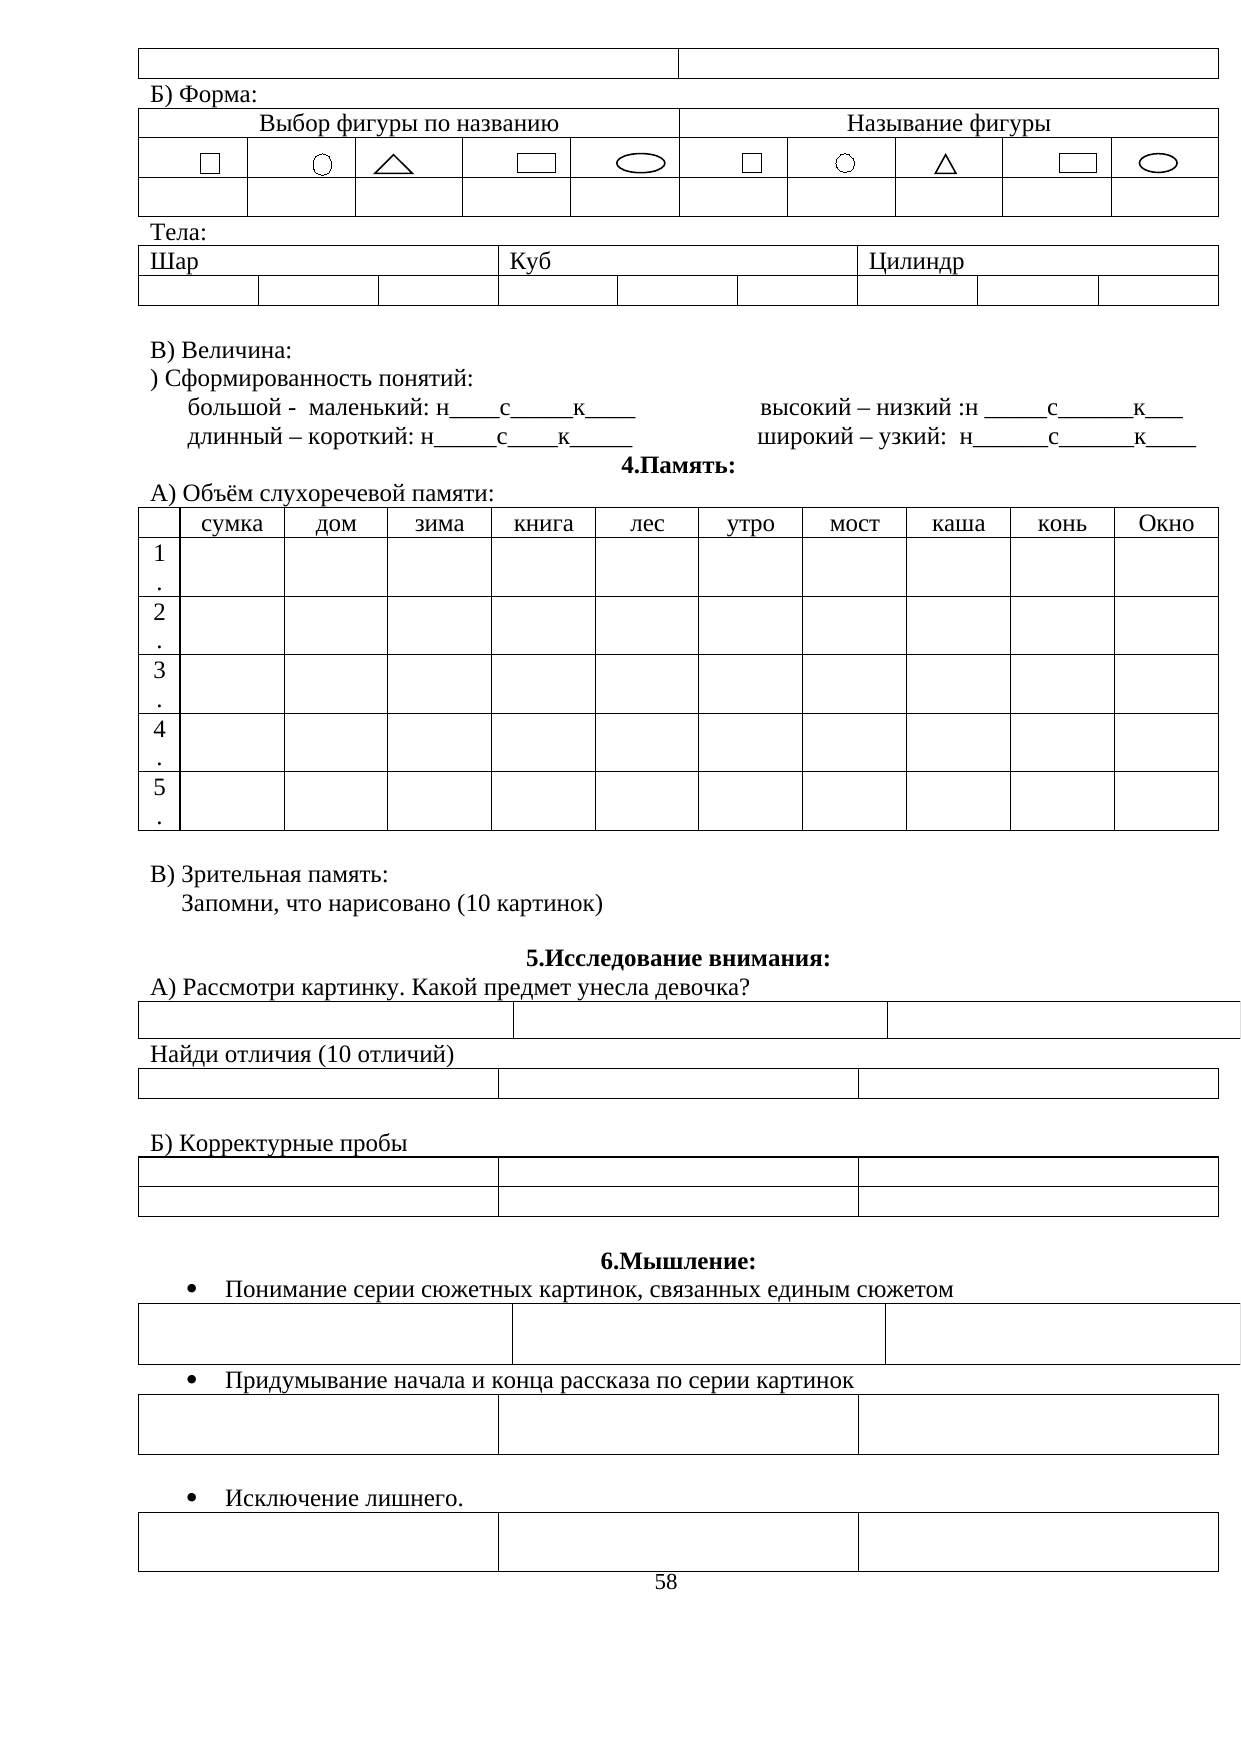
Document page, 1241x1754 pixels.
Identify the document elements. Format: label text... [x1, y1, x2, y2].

list Понимание серии сюжетных картинок, связанных единым сюжетом [187, 1274, 1207, 1303]
text 5.Исследование внимания: [150, 943, 1207, 972]
table_cell [285, 655, 387, 713]
table_cell [356, 178, 462, 216]
table_cell [285, 772, 387, 830]
table_header [139, 1304, 512, 1364]
table_cell [388, 538, 491, 596]
table_cell [181, 714, 284, 771]
table_header Куб [499, 246, 857, 275]
text Тела: [150, 217, 1207, 245]
table_header [859, 1513, 1218, 1571]
table_header Шар [139, 246, 498, 275]
table_cell [248, 138, 355, 177]
table_header [513, 1304, 885, 1364]
table_cell [978, 276, 1098, 305]
table_cell 4. [139, 714, 179, 771]
table_cell [699, 772, 802, 830]
text ) Сформированность понятий: [150, 363, 1207, 392]
table_cell [139, 276, 258, 305]
list Придумывание начала и конца рассказа по серии картинок [187, 1365, 1207, 1394]
table_cell [896, 138, 1002, 177]
table_cell [907, 655, 1010, 713]
table_cell [285, 597, 387, 654]
text Запомни, что нарисовано (10 картинок) [150, 888, 1207, 917]
table_cell 5. [139, 772, 179, 830]
table_cell 2. [139, 597, 179, 654]
text Б) Корректурные пробы [150, 1128, 1207, 1156]
table_cell [788, 178, 895, 216]
table_header [139, 1002, 513, 1038]
table_header книга [492, 508, 595, 537]
table_cell [139, 138, 247, 177]
table_cell [699, 714, 802, 771]
table_cell [1099, 276, 1218, 305]
table_header зима [388, 508, 491, 537]
table_header [859, 1395, 1218, 1453]
table_cell [803, 772, 906, 830]
table_header конь [1011, 508, 1114, 537]
table_header [139, 1069, 498, 1098]
table_header [886, 1304, 1240, 1364]
table_header утро [699, 508, 802, 537]
table_header мост [803, 508, 906, 537]
table_header лес [596, 508, 698, 537]
table_cell [388, 655, 491, 713]
table_cell [259, 276, 378, 305]
text Найди отличия (10 отличий) [150, 1039, 1207, 1068]
table_cell [181, 597, 284, 654]
table_cell [1011, 772, 1114, 830]
table_cell [803, 655, 906, 713]
table_header [139, 1395, 498, 1453]
table_cell [699, 655, 802, 713]
table_cell [181, 655, 284, 713]
table_cell [788, 138, 895, 177]
table_cell [285, 538, 387, 596]
table_cell [1112, 138, 1218, 177]
table_cell [1115, 714, 1218, 771]
table_cell [896, 178, 1002, 216]
table_cell [699, 597, 802, 654]
table_cell [596, 714, 698, 771]
table_cell [618, 276, 737, 305]
table_header [859, 1158, 1218, 1186]
table_cell [679, 49, 1218, 78]
table_cell [858, 276, 977, 305]
table_cell [738, 276, 857, 305]
table_header каша [907, 508, 1010, 537]
table_cell [1011, 538, 1114, 596]
table_cell [907, 714, 1010, 771]
table_cell [388, 772, 491, 830]
table_header сумка [181, 508, 284, 537]
table_cell [803, 538, 906, 596]
table_cell 3. [139, 655, 179, 713]
table_header [888, 1002, 1240, 1038]
table_header [139, 1158, 498, 1186]
table_cell [1003, 138, 1111, 177]
table_cell [285, 714, 387, 771]
table_header [139, 1513, 498, 1571]
table_header Цилиндр [858, 246, 1218, 275]
table_cell [803, 714, 906, 771]
table_cell [1112, 178, 1218, 216]
table_cell [181, 538, 284, 596]
table_cell [571, 178, 679, 216]
table_cell [571, 138, 679, 177]
table_cell 1. [139, 538, 179, 596]
table_header [499, 1513, 858, 1571]
table_cell [492, 597, 595, 654]
table_cell [492, 714, 595, 771]
table_cell [492, 655, 595, 713]
table_cell [596, 538, 698, 596]
table_header [139, 508, 179, 537]
table_header [499, 1158, 858, 1186]
table_cell [859, 1187, 1218, 1216]
table_header дом [285, 508, 387, 537]
table_cell [463, 138, 570, 177]
table_cell [596, 655, 698, 713]
text большой - маленький: н____с_____к____ высокий – низкий :н _____с______к___ [150, 392, 1207, 421]
table_cell [907, 597, 1010, 654]
table_cell [139, 178, 247, 216]
table_header Окно [1115, 508, 1218, 537]
table_cell [356, 138, 462, 177]
text Б) Форма: [150, 79, 1207, 107]
table_cell [499, 1187, 858, 1216]
table_cell [803, 597, 906, 654]
table_cell [248, 178, 355, 216]
text В) Зрительная память: [150, 859, 1207, 888]
table_cell [1115, 538, 1218, 596]
table_cell [181, 772, 284, 830]
table_cell [139, 1187, 498, 1216]
table_cell [1003, 178, 1111, 216]
table_cell [680, 138, 787, 177]
table_cell [907, 538, 1010, 596]
table_cell [1115, 772, 1218, 830]
table_cell [492, 772, 595, 830]
table_cell [463, 178, 570, 216]
table_cell [379, 276, 498, 305]
table_header [514, 1002, 887, 1038]
table_cell [499, 276, 617, 305]
list Исключение лишнего. [187, 1483, 1207, 1512]
table_cell [1011, 714, 1114, 771]
text 6.Мышление: [150, 1246, 1207, 1274]
table_cell [1115, 597, 1218, 654]
table_cell [699, 538, 802, 596]
table_header Выбор фигуры по названию [139, 109, 679, 137]
table_cell [388, 714, 491, 771]
table_header [499, 1069, 858, 1098]
table_cell [1115, 655, 1218, 713]
table_header [499, 1395, 858, 1453]
text А) Рассмотри картинку. Какой предмет унесла девочка? [150, 972, 1207, 1001]
table_cell [596, 772, 698, 830]
table_cell [1011, 597, 1114, 654]
table_cell [1011, 655, 1114, 713]
table_cell [388, 597, 491, 654]
table_cell [907, 772, 1010, 830]
text 4.Память: [150, 450, 1207, 478]
text длинный – короткий: н_____с____к_____ широкий – узкий: н______с______к____ [150, 421, 1207, 450]
table_cell [596, 597, 698, 654]
text А) Объём слухоречевой памяти: [150, 478, 1207, 507]
table_header Называние фигуры [680, 109, 1218, 137]
table_cell [492, 538, 595, 596]
table_header [859, 1069, 1218, 1098]
text В) Величина: [150, 335, 1207, 363]
table_cell [680, 178, 787, 216]
table_cell [139, 49, 678, 78]
